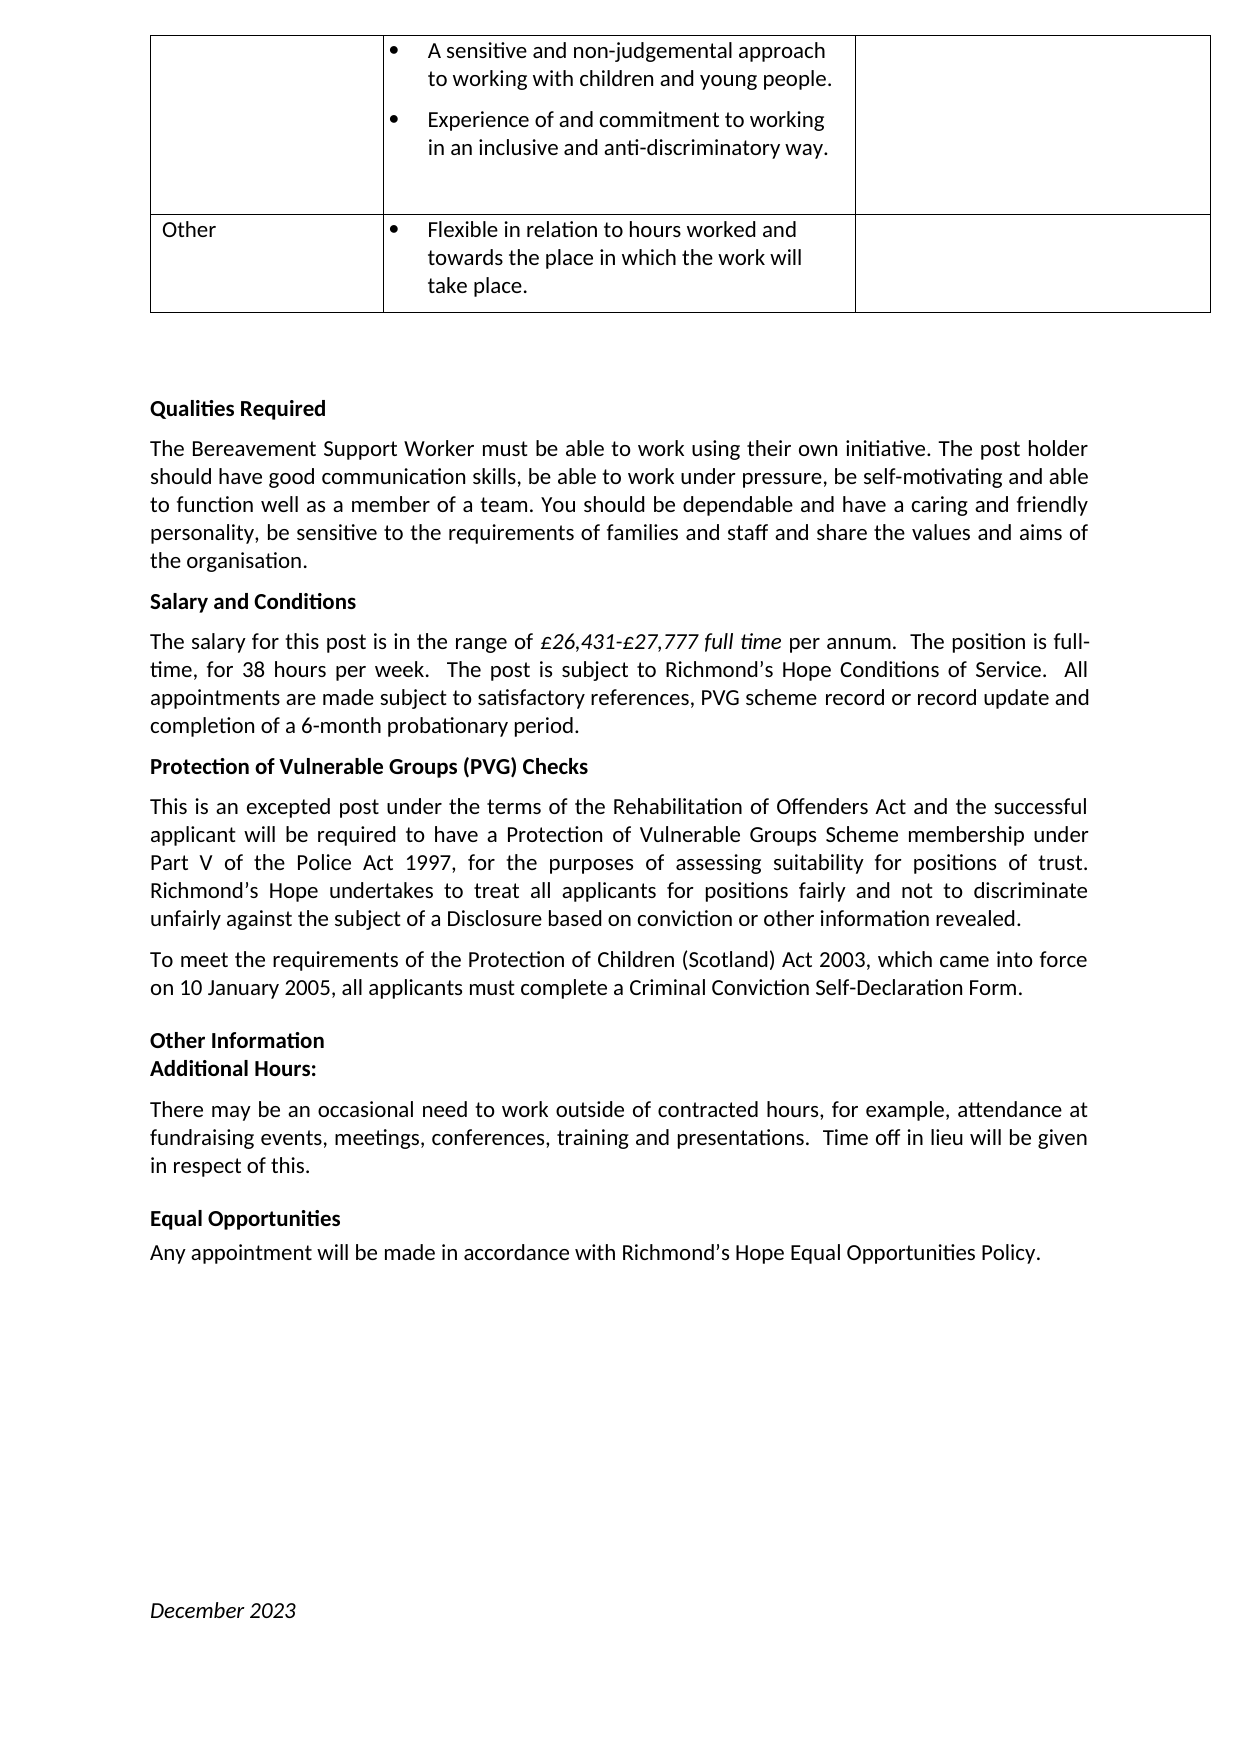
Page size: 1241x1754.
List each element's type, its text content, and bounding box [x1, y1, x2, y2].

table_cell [384, 36, 855, 214]
subtitle Protection of Vulnerable Groups (PVG) Checks [150, 752, 1090, 780]
text This is an excepted post under the terms of the Rehabilitation of Offenders Act and the successful applicant will be required to have a Protection of Vulnerable Groups Scheme membership under Part V of the Police Act 1997, for the purposes of assessing suitability for positions of trust. Richmond’s Hope undertakes to treat all applicants for positions fairly and not to discriminate unfairly against the subject of a Disclosure based on conviction or other information revealed. [150, 792, 1090, 933]
text Qualities Required [150, 394, 1090, 422]
text Additional Hours: [150, 1054, 1090, 1082]
table_cell Flexible in relation to hours worked and towards the place in which the work will take place. [384, 215, 855, 312]
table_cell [856, 36, 1210, 214]
text Other Information [150, 1026, 1090, 1054]
text Any appointment will be made in accordance with Richmond’s Hope Equal Opportunities Policy. [150, 1238, 1090, 1266]
text There may be an occasional need to work outside of contracted hours, for example, attendance at fundraising events, meetings, conferences, training and presentations. Time off in lieu will be given in respect of this. [150, 1095, 1090, 1179]
text The Bereavement Support Worker must be able to work using their own initiative. The post holder should have good communication skills, be able to work under pressure, be self-motivating and able to function well as a member of a team. You should be dependable and have a caring and friendly personality, be sensitive to the requirements of families and staff and share the values and aims of the organisation. [150, 434, 1090, 574]
text Equal Opportunities [150, 1204, 1090, 1232]
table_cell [151, 36, 383, 214]
table_cell [856, 215, 1210, 312]
table_cell Other [151, 215, 383, 312]
text The salary for this post is in the range of £26,431-£27,777 full time per annum. The position is full-time, for 38 hours per week. The post is subject to Richmond’s Hope Conditions of Service. All appointments are made subject to satisfactory references, PVG scheme record or record update and completion of a 6-month probationary period. [150, 627, 1090, 739]
text To meet the requirements of the Protection of Children (Scotland) Act 2003, which came into force on 10 January 2005, all applicants must complete a Criminal Conviction Self-Declaration Form. [150, 945, 1090, 1001]
text Salary and Conditions [150, 587, 1090, 615]
